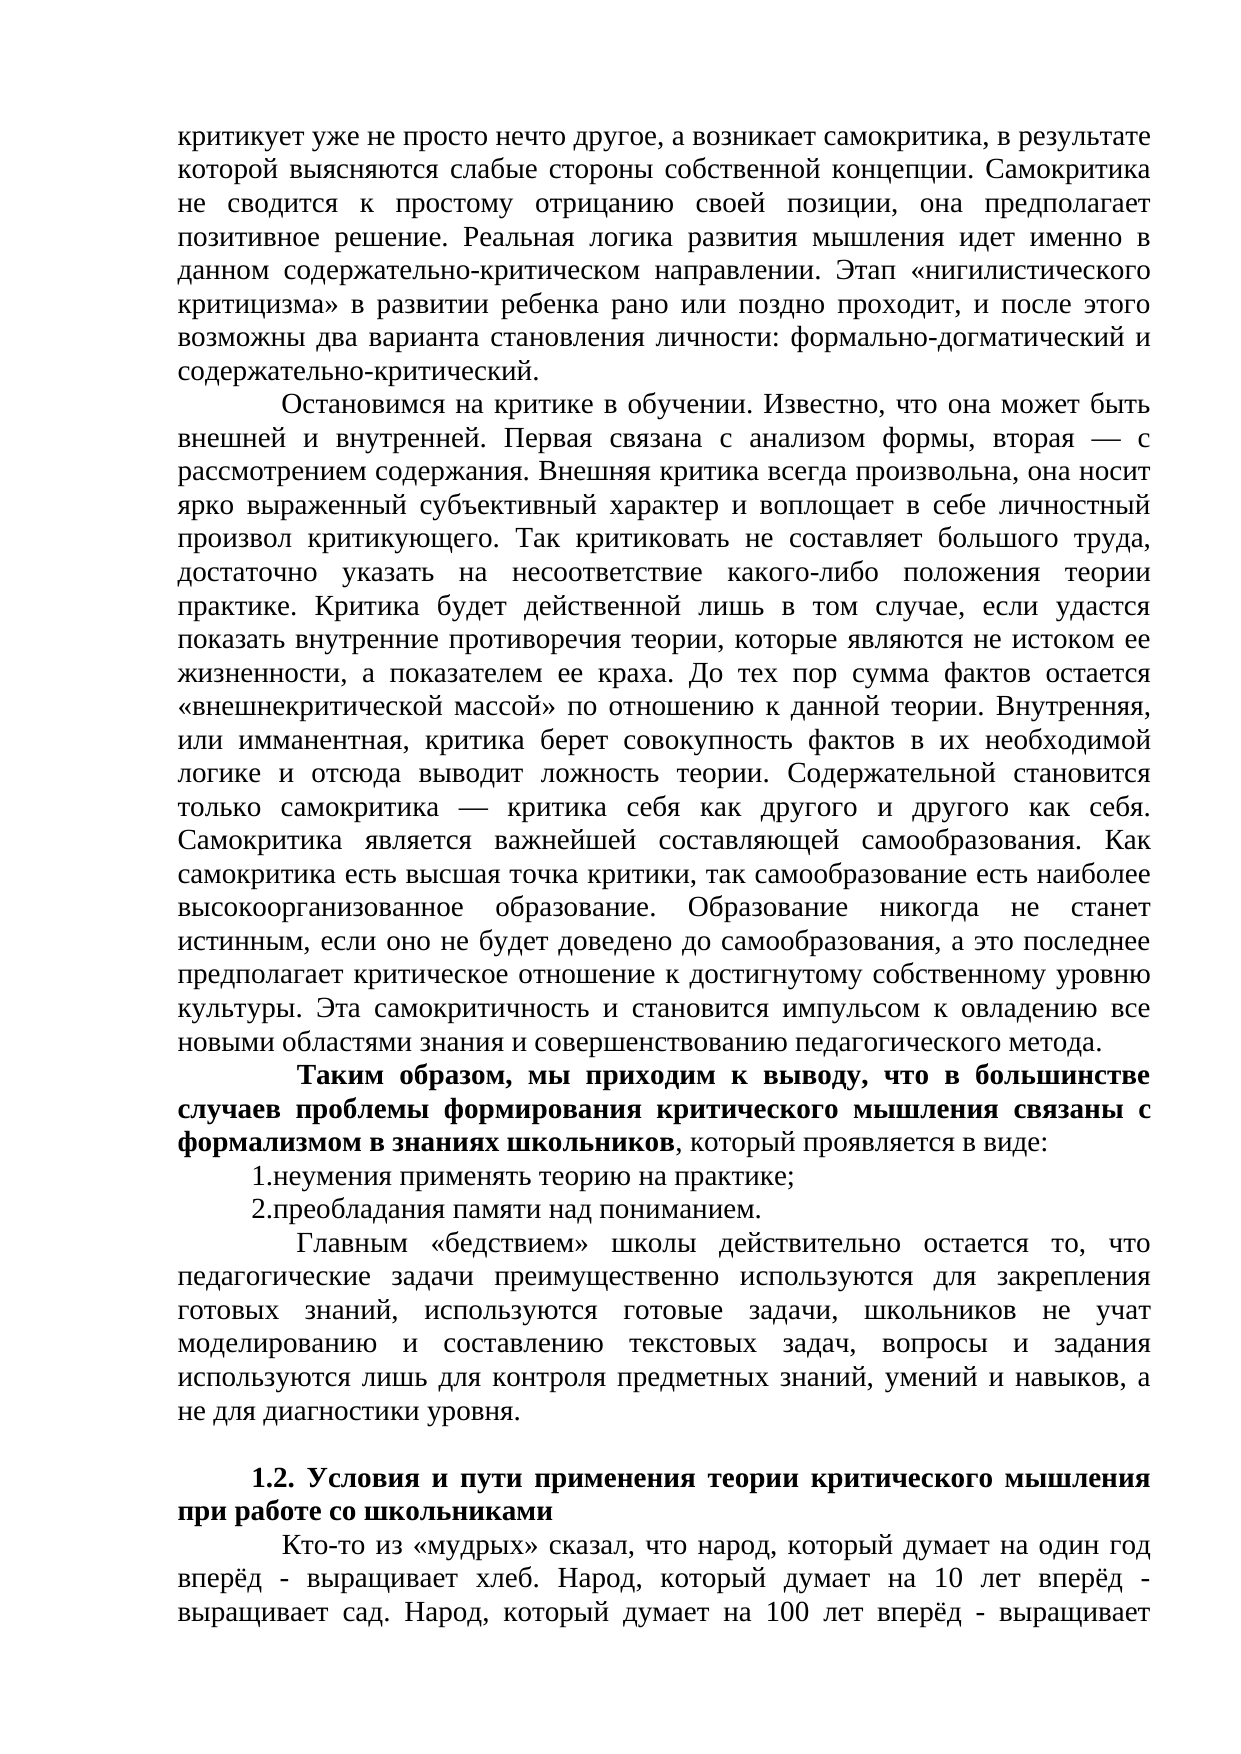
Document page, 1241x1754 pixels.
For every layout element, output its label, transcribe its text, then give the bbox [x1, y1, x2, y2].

text 2.преобладания памяти над пониманием. [177, 1191, 1152, 1225]
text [177, 118, 1152, 386]
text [177, 1527, 1152, 1627]
text 1.2. Условия и пути применения теории критического мышления при работе со школьниками [177, 1460, 1152, 1527]
text Таким образом, мы приходим к выводу, что в большинстве случаев проблемы формирования критического мышления связаны с формализмом в знаниях школьников, который проявляется в виде: [177, 1057, 1152, 1158]
text Главным «бедствием» школы действительно остается то, что педагогические задачи преимущественно используются для закрепления готовых знаний, используются готовые задачи, школьников не учат моделированию и составлению текстовых задач, вопросы и задания используются лишь для контроля предметных знаний, умений и навыков, а не для диагностики уровня. [177, 1225, 1152, 1426]
text 1.неумения применять теорию на практике; [177, 1158, 1152, 1191]
text Остановимся на критике в обучении. Известно, что она может быть внешней и внутренней. Первая связана с анализом формы, вторая — с рассмотрением содержания. Внешняя критика всегда произвольна, она носит ярко выраженный субъективный характер и воплощает в себе личностный произвол критикующего. Так критиковать не составляет большого труда, достаточно указать на несоответствие какого-либо положения теории практике. Критика будет действенной лишь в том случае, если удастся показать внутренние противоречия теории, которые являются не истоком ее жизненности, а показателем ее краха. До тех пор сумма фактов остается «внешнекритической массой» по отношению к данной теории. Внутренняя, или имманентная, критика берет совокупность фактов в их необходимой логике и отсюда выводит ложность теории. Содержательной становится только самокритика — критика себя как другого и другого как себя. Самокритика является важнейшей составляющей самообразования. Как самокритика есть высшая точка критики, так самообразование есть наиболее высокоорганизованное образование. Образование никогда не станет истинным, если оно не будет доведено до самообразования, а это последнее предполагает критическое отношение к достигнутому собственному уровню культуры. Эта самокритичность и становится импульсом к овладению все новыми областями знания и совершенствованию педагогического метода. [177, 386, 1152, 1057]
